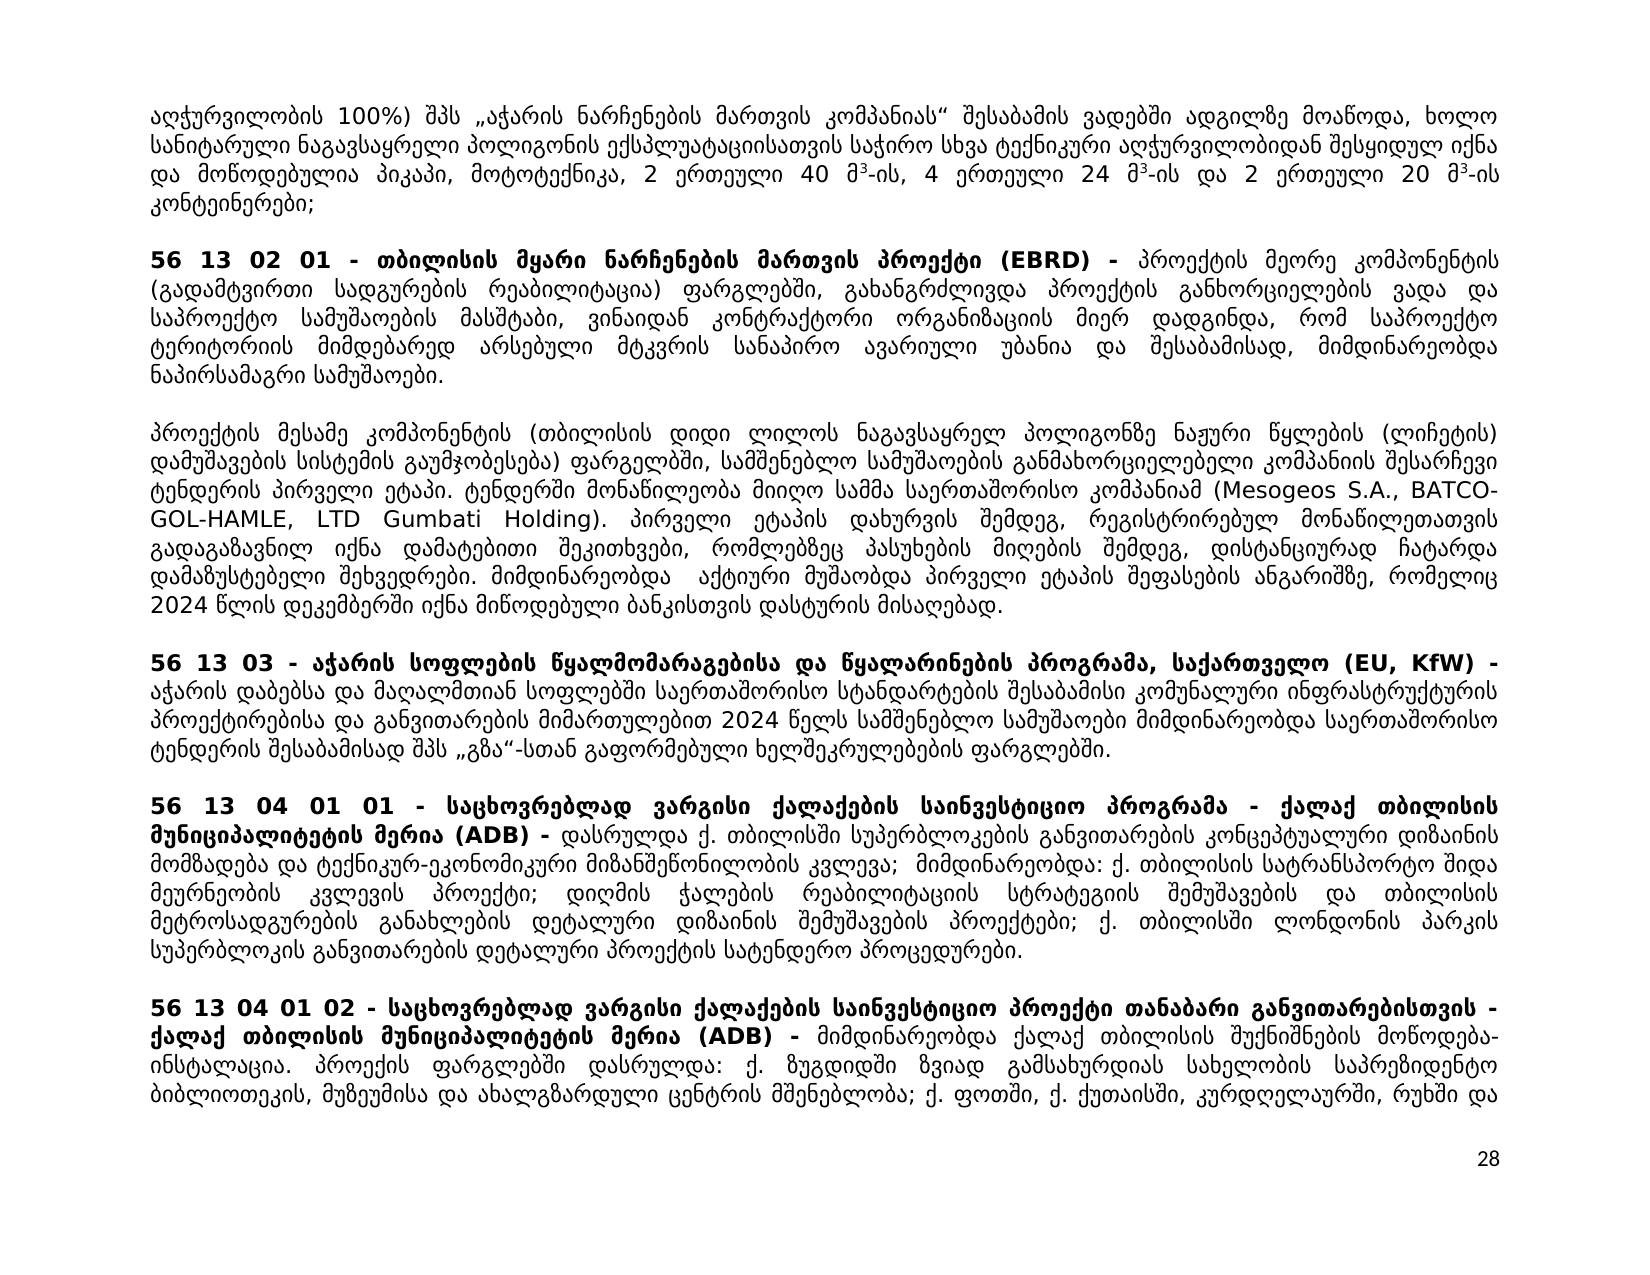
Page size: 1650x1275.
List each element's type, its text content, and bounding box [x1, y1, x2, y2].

text პროექტის მესამე კომპონენტის (თბილისის დიდი ლილოს ნაგავსაყრელ პოლიგონზე ნაჟური წყლების (ლიჩეტის) დამუშავების სისტემის გაუმჯობესება) ფარგელბში, სამშენებლო სამუშაოების განმახორციელებელი კომპანიის შესარჩევი ტენდერის პირველი ეტაპი. ტენდერში მონაწილეობა მიიღო სამმა საერთაშორისო კომპანიამ (Mesogeos S.A., BATCO-GOL-HAMLE, LTD Gumbati Holding). პირველი ეტაპის დახურვის შემდეგ, რეგისტრირებულ მონაწილეთათვის გადაგაზავნილ იქნა დამატებითი შეკითხვები, რომლებზეც პასუხების მიღების შემდეგ, დისტანციურად ჩატარდა დამაზუსტებელი შეხვედრები. მიმდინარეობდა აქტიური მუშაობდა პირველი ეტაპის შეფასების ანგარიშზე, რომელიც 2024 წლის დეკემბერში იქნა მიწოდებული ბანკისთვის დასტურის მისაღებად. [150, 420, 1500, 619]
text 56 13 04 01 01 - საცხოვრებლად ვარგისი ქალაქების საინვესტიციო პროგრამა - ქალაქ თბილისის მუნიციპალიტეტის მერია (ADB) - დასრულდა ქ. თბილისში სუპერბლოკების განვითარების კონცეპტუალური დიზაინის მომზადება და ტექნიკურ-ეკონომიკური მიზანშეწონილობის კვლევა; მიმდინარეობდა: ქ. თბილისის სატრანსპორტო შიდა მეურნეობის კვლევის პროექტი; დიღმის ჭალების რეაბილიტაციის სტრატეგიის შემუშავების და თბილისის მეტროსადგურების განახლების დეტალური დიზაინის შემუშავების პროექტები; ქ. თბილისში ლონდონის პარკის სუპერბლოკის განვითარების დეტალური პროექტის სატენდერო პროცედურები. [150, 793, 1500, 964]
text 56 13 02 01 - თბილისის მყარი ნარჩენების მართვის პროექტი (EBRD) - პროექტის მეორე კომპონენტის (გადამტვირთი სადგურების რეაბილიტაცია) ფარგლებში, გახანგრძლივდა პროექტის განხორციელების ვადა და საპროექტო სამუშაოების მასშტაბი, ვინაიდან კონტრაქტორი ორგანიზაციის მიერ დადგინდა, რომ საპროექტო ტერიტორიის მიმდებარედ არსებული მტკვრის სანაპირო ავარიული უბანია და შესაბამისად, მიმდინარეობდა ნაპირსამაგრი სამუშაოები. [150, 247, 1500, 389]
text 56 13 03 - აჭარის სოფლების წყალმომარაგებისა და წყალარინების პროგრამა, საქართველო (EU, KfW) - აჭარის დაბებსა და მაღალმთიან სოფლებში საერთაშორისო სტანდარტების შესაბამისი კომუნალური ინფრასტრუქტურის პროექტირებისა და განვითარების მიმართულებით 2024 წელს სამშენებლო სამუშაოები მიმდინარეობდა საერთაშორისო ტენდერის შესაბამისად შპს „გზა“-სთან გაფორმებული ხელშეკრულებების ფარგლებში. [150, 650, 1500, 763]
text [150, 995, 1500, 1108]
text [150, 103, 1500, 216]
